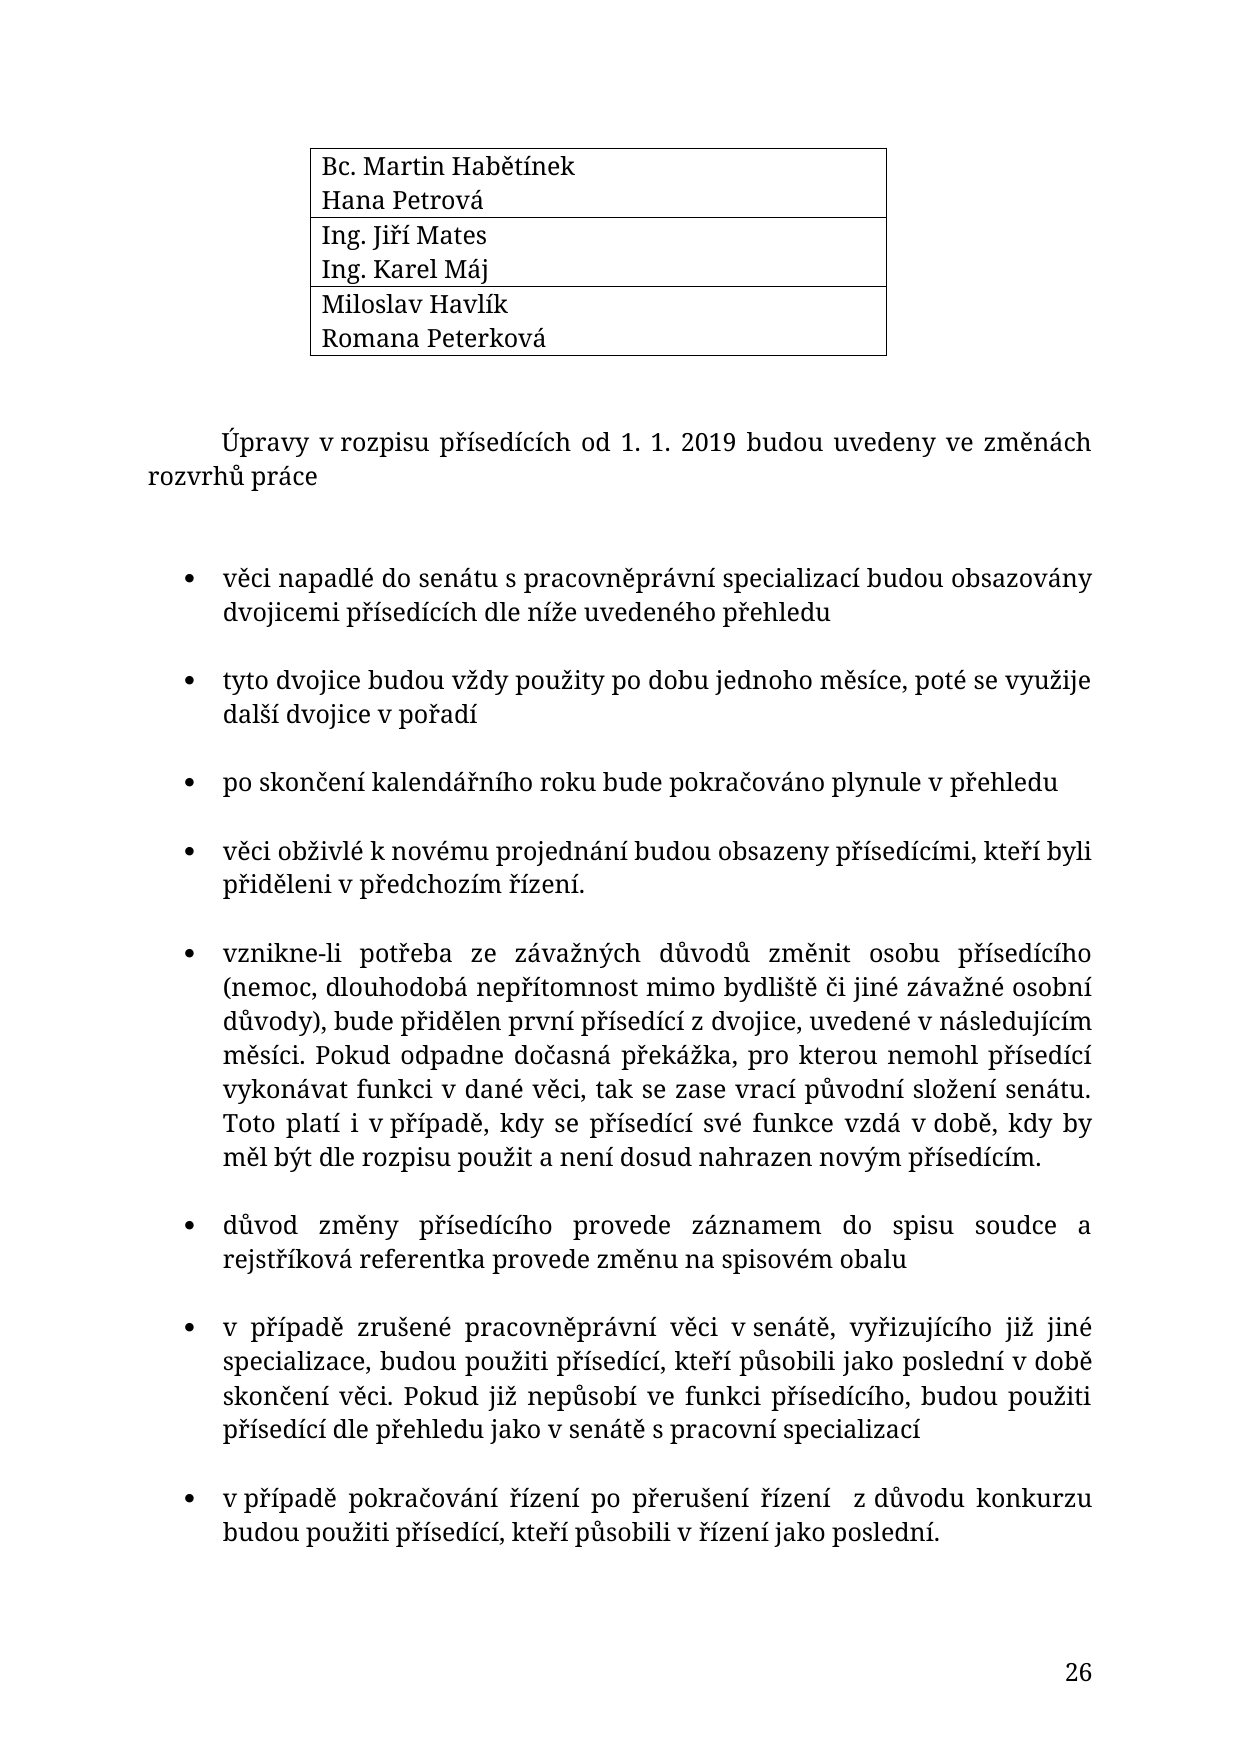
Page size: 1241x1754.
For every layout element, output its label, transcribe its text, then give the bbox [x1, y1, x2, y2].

list věci napadlé do senátu s pracovněprávní specializací budou obsazovány dvojicemi přísedících dle níže uvedeného přehledu [185, 561, 1092, 629]
text Úpravy v rozpisu přísedících od 1. 1. 2019 budou uvedeny ve změnách rozvrhů práce [148, 424, 1092, 492]
table_cell Ing. Jiří Mates Ing. Karel Máj [311, 218, 886, 286]
table_cell Bc. Martin Habětínek Hana Petrová [311, 149, 886, 217]
table_cell Miloslav Havlík Romana Peterková [311, 287, 886, 355]
list v případě pokračování řízení po přerušení řízení z důvodu konkurzu budou použiti přísedící, kteří působili v řízení jako poslední. [185, 1480, 1092, 1548]
list po skončení kalendářního roku bude pokračováno plynule v přehledu [185, 765, 1092, 799]
list vznikne-li potřeba ze závažných důvodů změnit osobu přísedícího (nemoc, dlouhodobá nepřítomnost mimo bydliště či jiné závažné osobní důvody), bude přidělen první přísedící z dvojice, uvedené v následujícím měsíci. Pokud odpadne dočasná překážka, pro kterou nemohl přísedící vykonávat funkci v dané věci, tak se zase vrací původní složení senátu. Toto platí i v případě, kdy se přísedící své funkce vzdá v době, kdy by měl být dle rozpisu použit a není dosud nahrazen novým přísedícím. [185, 935, 1092, 1174]
list důvod změny přísedícího provede záznamem do spisu soudce a rejstříková referentka provede změnu na spisovém obalu [185, 1208, 1092, 1276]
list věci obživlé k novému projednání budou obsazeny přísedícími, kteří byli přiděleni v předchozím řízení. [185, 833, 1092, 901]
list v případě zrušené pracovněprávní věci v senátě, vyřizujícího již jiné specializace, budou použiti přísedící, kteří působili jako poslední v době skončení věci. Pokud již nepůsobí ve funkci přísedícího, budou použiti přísedící dle přehledu jako v senátě s pracovní specializací [185, 1310, 1092, 1446]
list tyto dvojice budou vždy použity po dobu jednoho měsíce, poté se využije další dvojice v pořadí [185, 663, 1092, 731]
